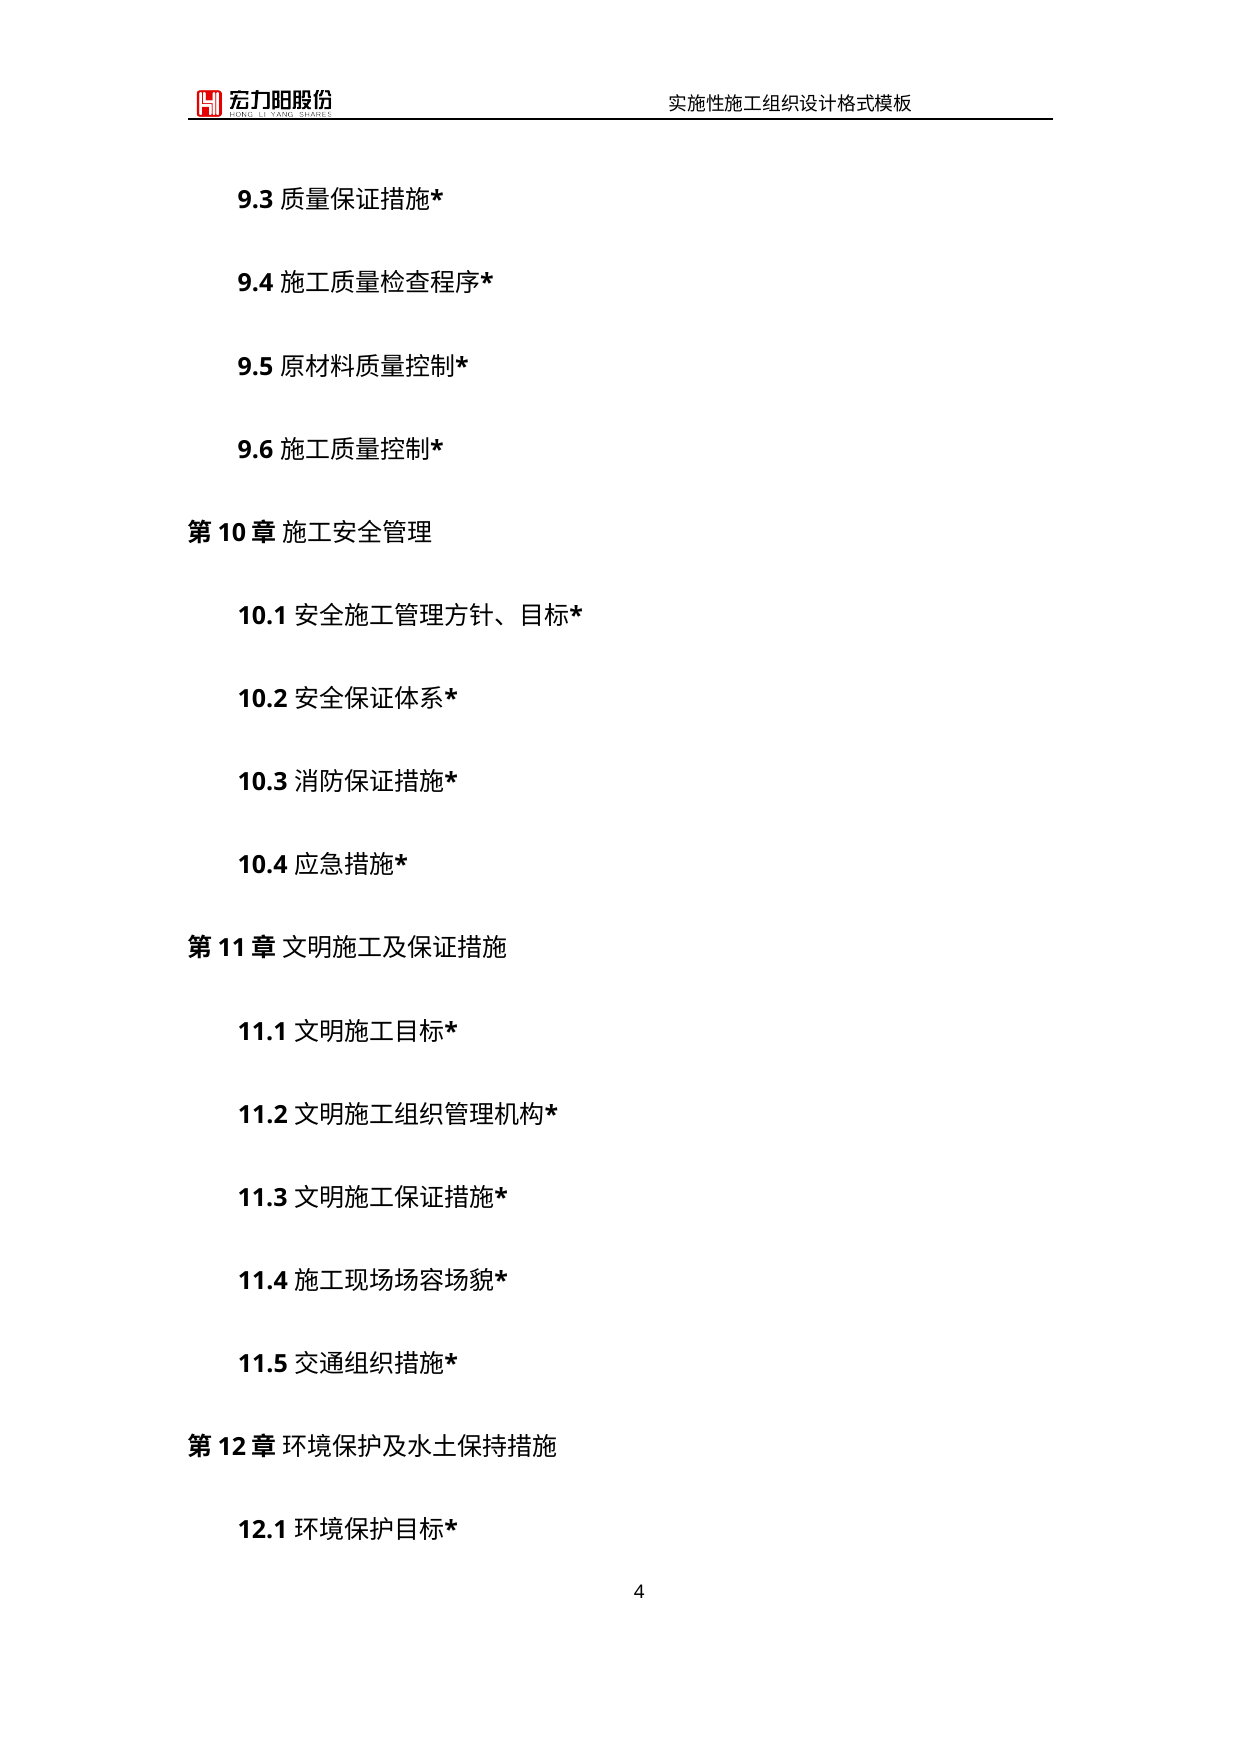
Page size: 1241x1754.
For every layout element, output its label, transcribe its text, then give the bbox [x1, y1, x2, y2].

text 第12章 环境保护及水土保持措施 [187, 1412, 1053, 1477]
text 12.1 环境保护目标* [187, 1495, 1053, 1560]
text 11.4 施工现场场容场貌* [187, 1246, 1053, 1311]
text 11.1 文明施工目标* [187, 997, 1053, 1062]
text 9.3 质量保证措施* [187, 165, 1053, 230]
text 11.3 文明施工保证措施* [187, 1163, 1053, 1228]
text 10.2 安全保证体系* [187, 664, 1053, 729]
picture [196, 90, 332, 117]
text 10.1 安全施工管理方针、目标* [187, 581, 1053, 646]
text 9.6 施工质量控制* [187, 415, 1053, 480]
text 11.5 交通组织措施* [187, 1329, 1053, 1394]
text 10.4 应急措施* [187, 830, 1053, 895]
text 9.5 原材料质量控制* [187, 332, 1053, 397]
text 11.2 文明施工组织管理机构* [187, 1080, 1053, 1145]
text 9.4 施工质量检查程序* [187, 248, 1053, 313]
text 第11章 文明施工及保证措施 [187, 913, 1053, 978]
text 10.3 消防保证措施* [187, 747, 1053, 812]
text 第10章 施工安全管理 [187, 498, 1053, 563]
